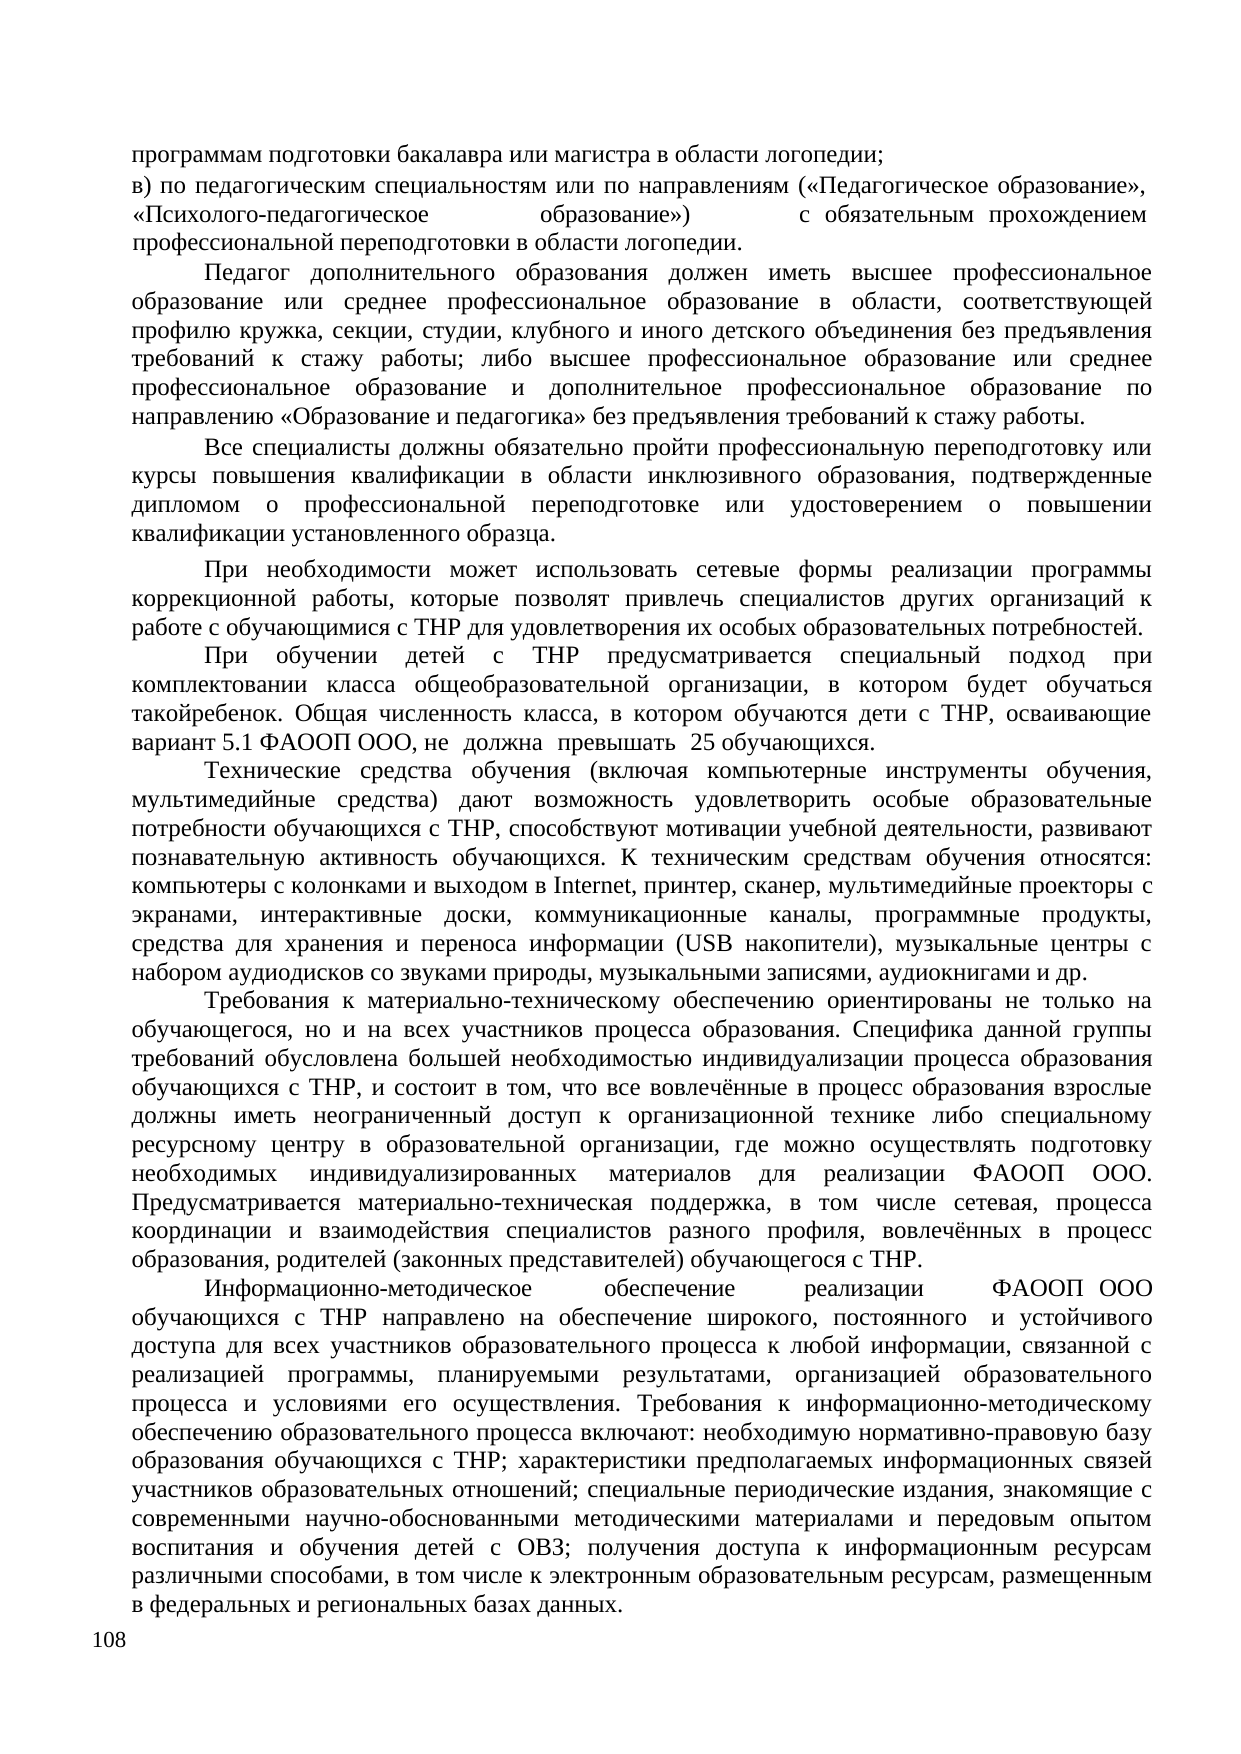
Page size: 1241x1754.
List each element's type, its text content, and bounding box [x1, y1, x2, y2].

text Педагог дополнительного образования должен иметь высшее профессиональное образование или среднее профессиональное образование в области, соответствующей профилю кружка, секции, студии, клубного и иного детского объединения без предъявления требований к стажу работы; либо высшее профессиональное образование или среднее профессиональное образование и дополнительное профессиональное образование по направлению «Образование и педагогика» без предъявления требований к стажу работы. [131, 257, 1153, 430]
text Все специалисты должны обязательно пройти профессиональную переподготовку или курсы повышения квалификации в области инклюзивного образования, подтвержденные дипломом о профессиональной переподготовке или удостоверением о повышении квалификации установленного образца. [131, 432, 1153, 547]
text При обучении детей с ТНР предусматривается специальный подход при комплектовании класса общеобразовательной организации, в котором будет обучаться такойребенок. Общая численность класса, в котором обучаются дети с ТНР, осваивающие вариант 5.1 ФАООП ООО, не должна превышать 25 обучающихся. [131, 641, 1153, 756]
text в) по педагогическим специальностям или по направлениям («Педагогическое образование», [131, 170, 1205, 199]
text При необходимости может использовать сетевые формы реализации программы коррекционной работы, которые позволят привлечь специалистов других организаций к работе с обучающимися с ТНР для удовлетворения их особых образовательных потребностей. [131, 554, 1153, 640]
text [131, 139, 1205, 168]
text Требования к материально-техническому обеспечению ориентированы не только на обучающегося, но и на всех участников процесса образования. Специфика данной группы требований обусловлена большей необходимостью индивидуализации процесса образования обучающихся с ТНР, и состоит в том, что все вовлечённые в процесс образования взрослые должны иметь неограниченный доступ к организационной технике либо специальному ресурсному центру в образовательной организации, где можно осуществлять подготовку необходимых индивидуализированных материалов для реализации ФАООП ООО. Предусматривается материально-техническая поддержка, в том числе сетевая, процесса координации и взаимодействия специалистов разного профиля, вовлечённых в процесс образования, родителей (законных представителей) обучающегося с ТНР. [131, 986, 1153, 1273]
text «Психолого-педагогическое образование») с обязательным прохождением профессиональной переподготовки в области логопедии. [132, 199, 1153, 256]
text Информационно-методическое обеспечение реализации ФАООП ООО обучающихся с ТНР направлено на обеспечение широкого, постоянного и устойчивого доступа для всех участников образовательного процесса к любой информации, связанной с реализацией программы, планируемыми результатами, организацией образовательного процесса и условиями его осуществления. Требования к информационно-методическому обеспечению образовательного процесса включают: необходимую нормативно-правовую базу образования обучающихся с ТНР; характеристики предполагаемых информационных связей участников образовательных отношений; специальные периодические издания, знакомящие с современными научно-обоснованными методическими материалами и передовым опытом воспитания и обучения детей с ОВЗ; получения доступа к информационным ресурсам различными способами, в том числе к электронным образовательным ресурсам, размещенным в федеральных и региональных базах данных. [131, 1273, 1153, 1618]
text Технические средства обучения (включая компьютерные инструменты обучения, мультимедийные средства) дают возможность удовлетворить особые образовательные потребности обучающихся с ТНР, способствуют мотивации учебной деятельности, развивают познавательную активность обучающихся. К техническим средствам обучения относятся: компьютеры c колонками и выходом в Internet, принтер, сканер, мультимедийные проекторы с экранами, интерактивные доски, коммуникационные каналы, программные продукты, средства для хранения и переноса информации (USB накопители), музыкальные центры с набором аудиодисков со звуками природы, музыкальными записями, аудиокнигами и др. [131, 756, 1153, 986]
